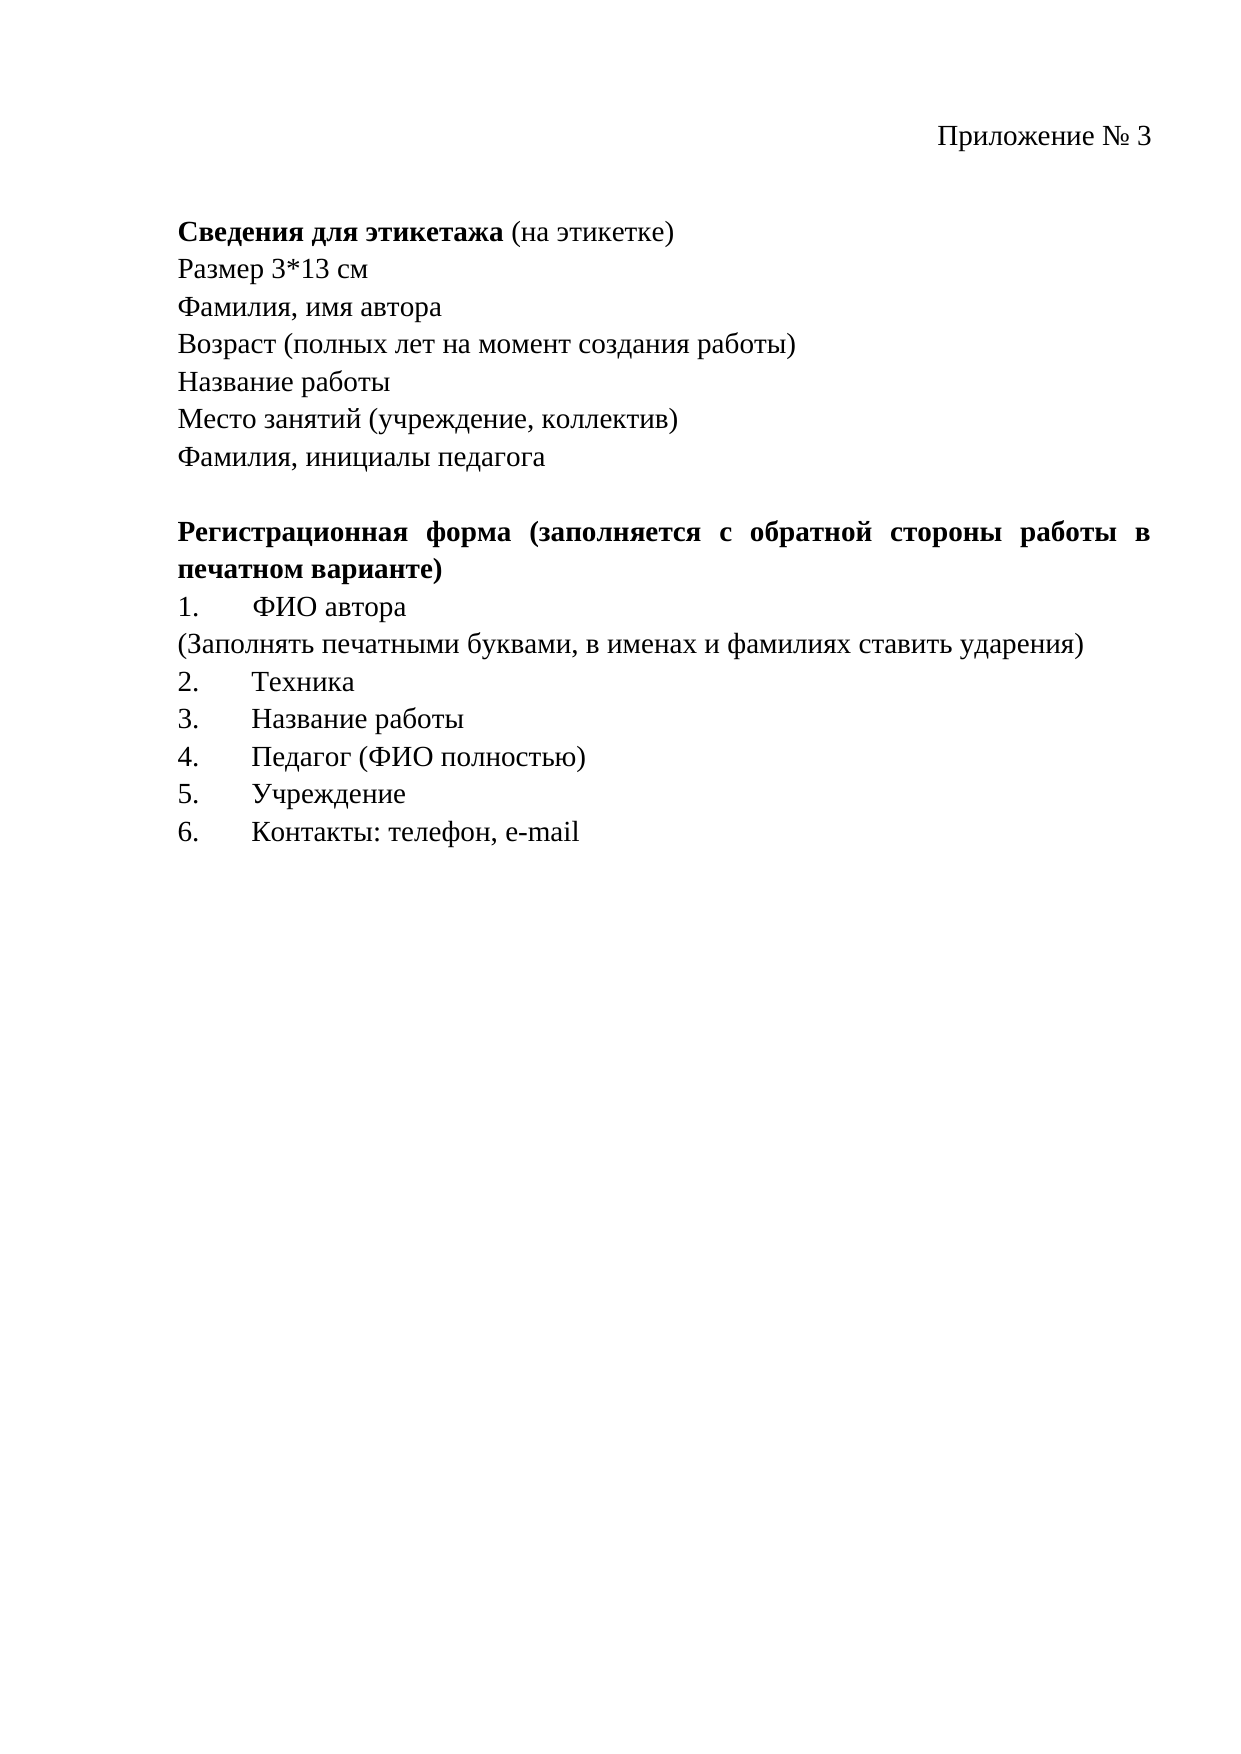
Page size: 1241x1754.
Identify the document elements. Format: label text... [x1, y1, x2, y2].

text 5. Учреждение [177, 773, 1152, 811]
text 4. Педагог (ФИО полностью) [177, 736, 1152, 773]
list ФИО автора [177, 586, 1152, 623]
text Фамилия, инициалы педагога [177, 436, 1152, 473]
text Название работы [177, 361, 1152, 398]
text Место занятий (учреждение, коллектив) [177, 398, 1152, 436]
text Регистрационная форма (заполняется с обратной стороны работы в печатном варианте) [177, 511, 1152, 586]
text Фамилия, имя автора [177, 286, 1152, 323]
text 2. Техника [177, 661, 1152, 698]
text Возраст (полных лет на момент создания работы) [177, 323, 1152, 361]
text (Заполнять печатными буквами, в именах и фамилиях ставить ударения) [177, 623, 1152, 661]
text Сведения для этикетажа (на этикетке) [177, 211, 1152, 248]
text Размер 3*13 см [177, 248, 1152, 286]
text 6. Контакты: телефон, e-mail [177, 811, 1152, 848]
text Приложение № 3 [177, 118, 1152, 152]
text 3. Название работы [177, 698, 1152, 736]
